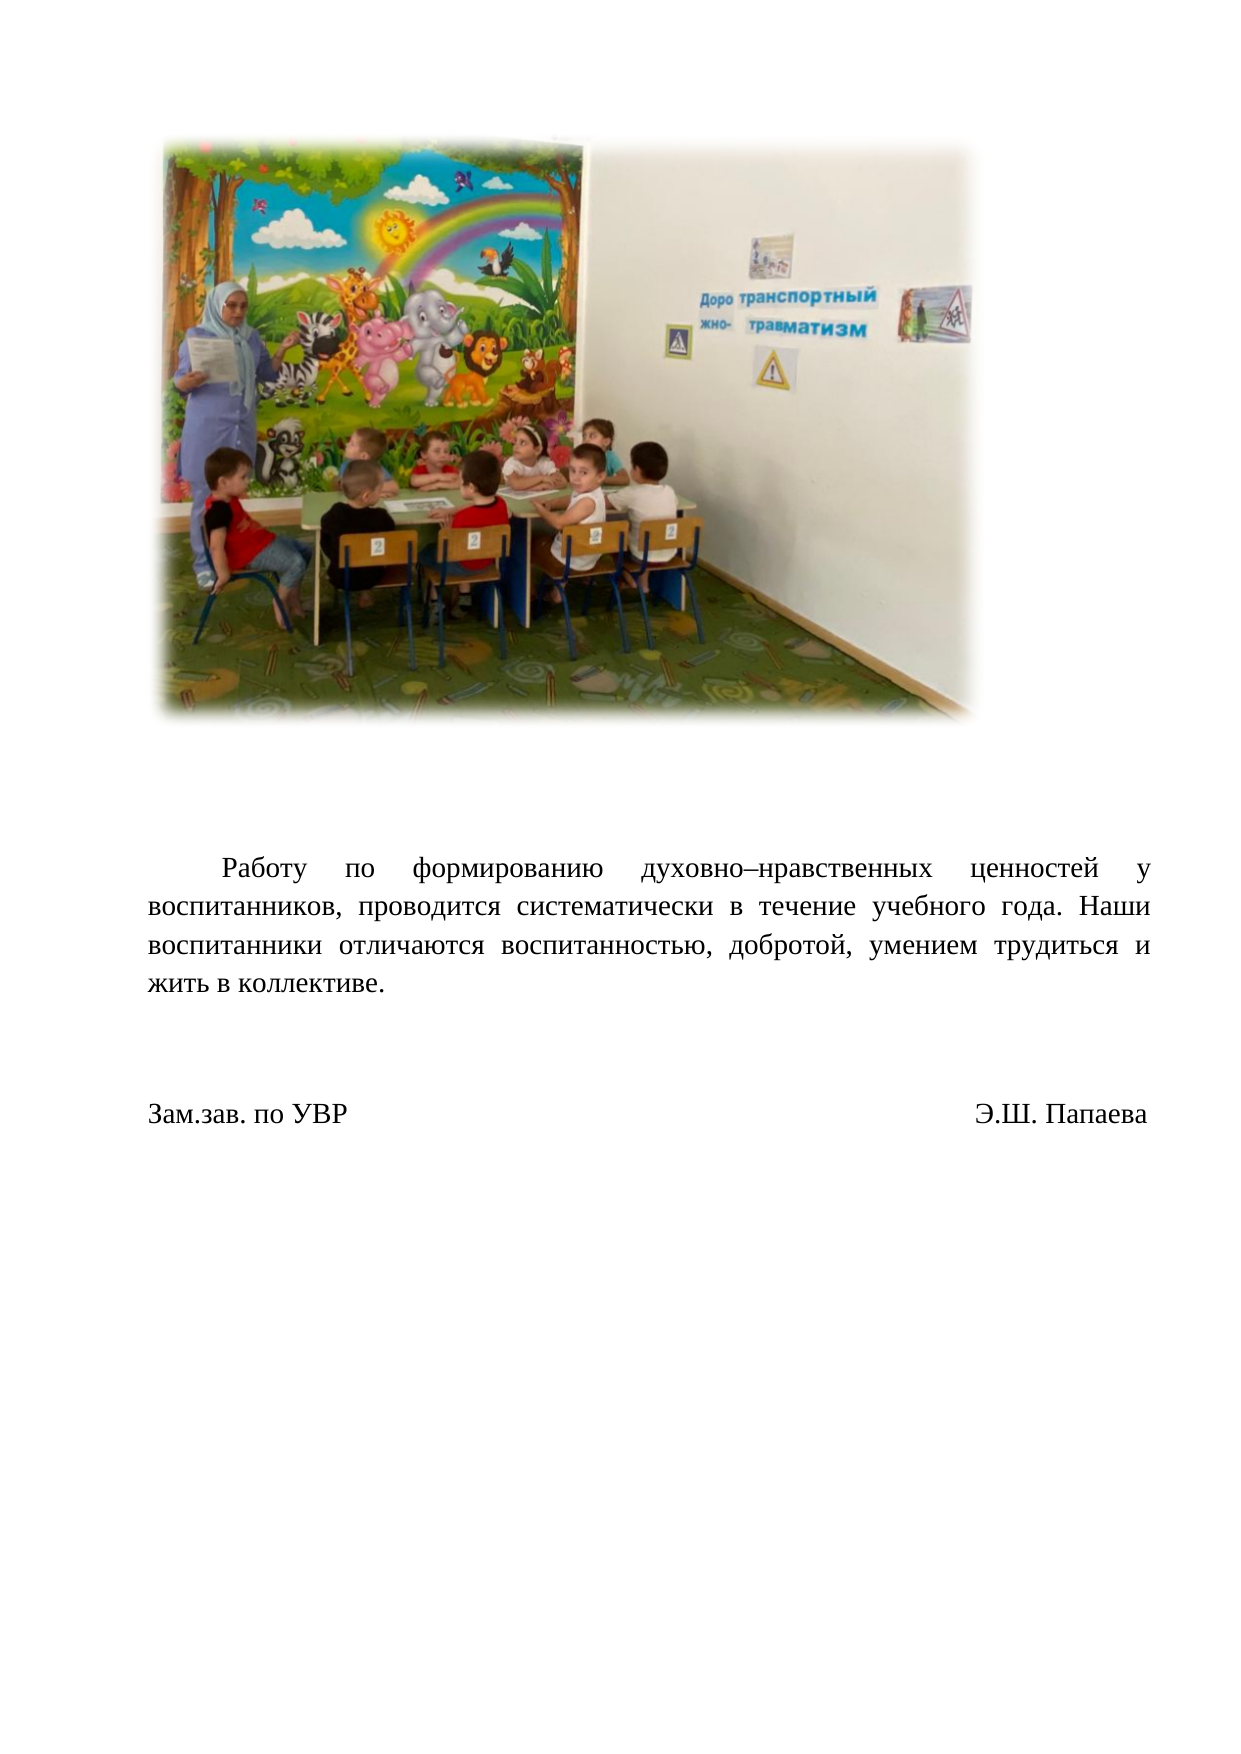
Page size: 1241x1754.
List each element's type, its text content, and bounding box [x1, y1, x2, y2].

picture [176, 161, 958, 700]
text Зам.зав. по УВР Э.Ш. Папаева [148, 1096, 1152, 1130]
text Работу по формированию духовно–нравственных ценностей у воспитанников, проводится систематически в течение учебного года. Наши воспитанники отличаются воспитанностью, добротой, умением трудиться и жить в коллективе. [148, 850, 1152, 999]
